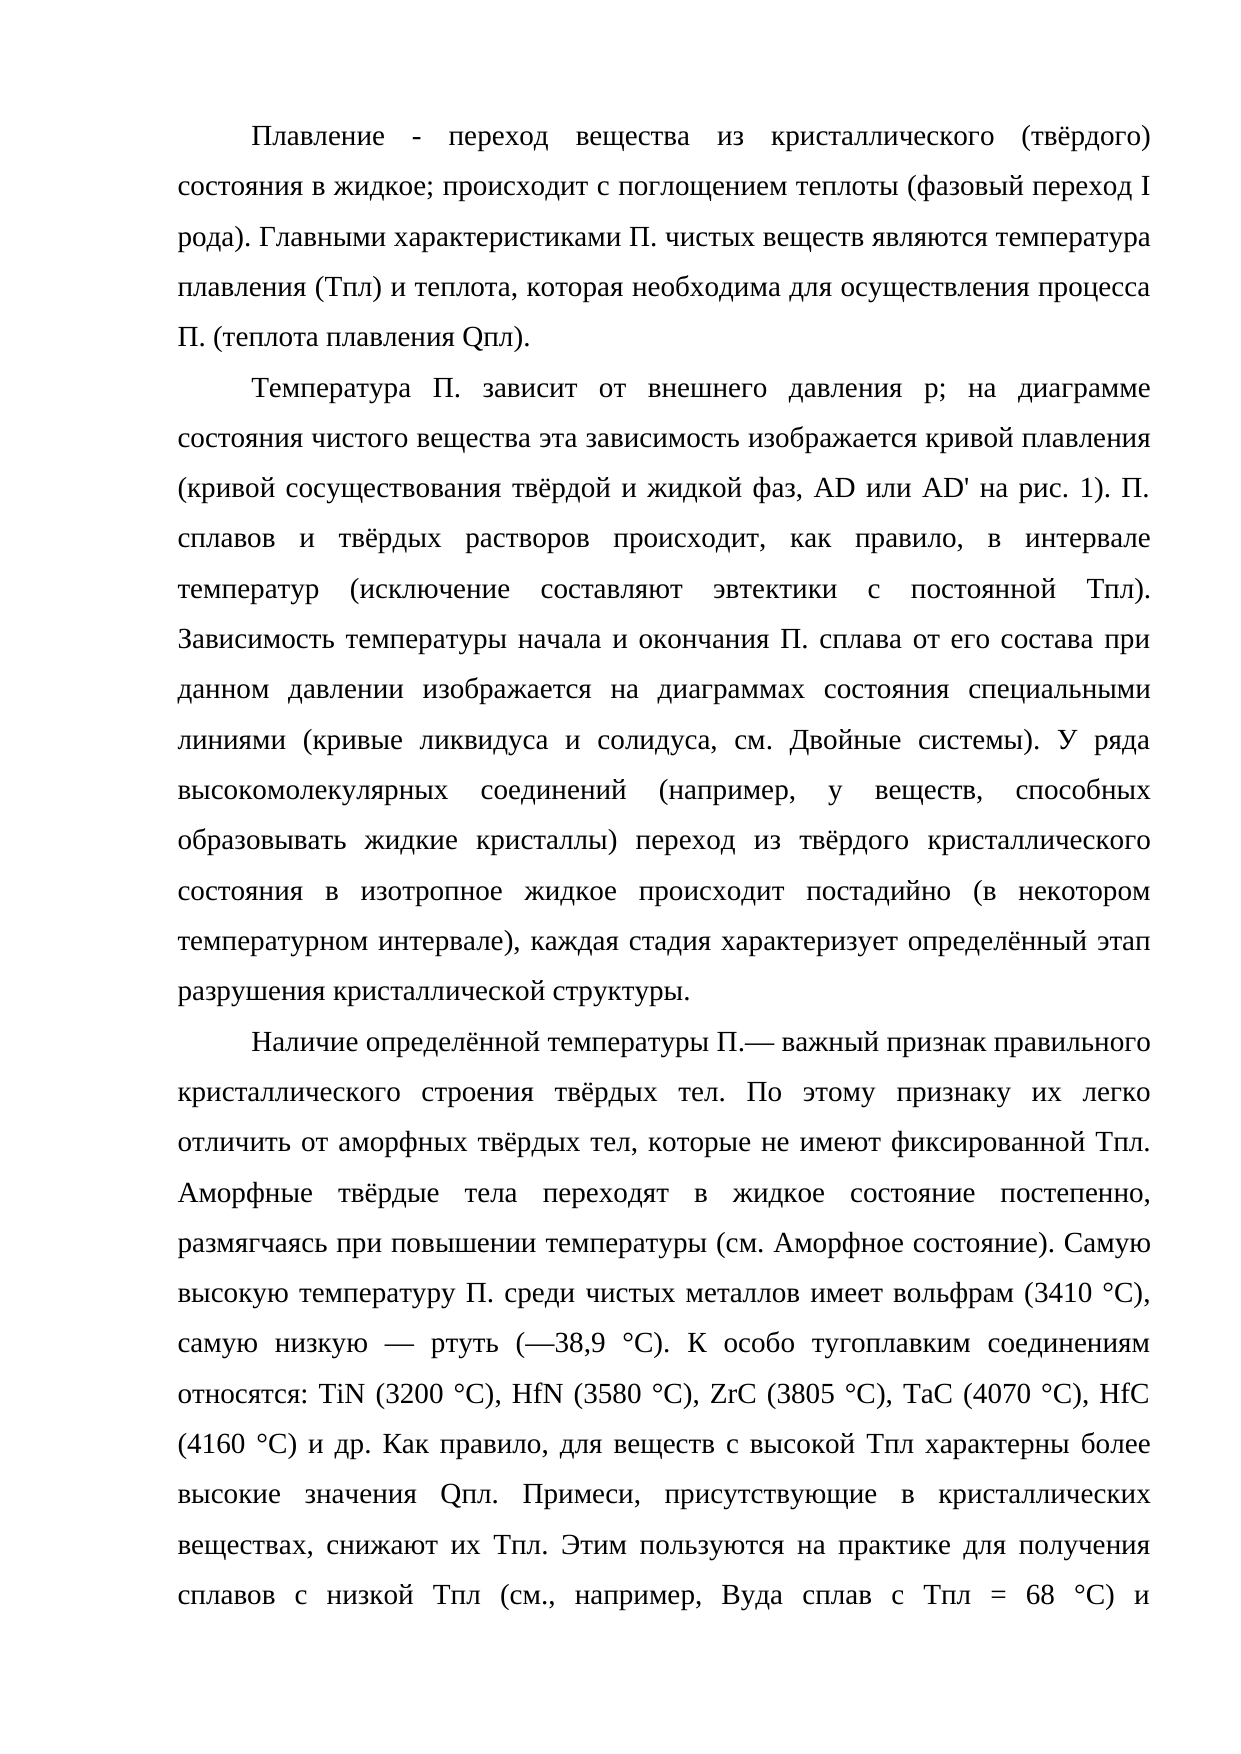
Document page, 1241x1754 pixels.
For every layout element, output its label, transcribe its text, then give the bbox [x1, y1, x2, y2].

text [177, 1024, 1152, 1611]
text Температура П. зависит от внешнего давления р; на диаграмме состояния чистого вещества эта зависимость изображается кривой плавления (кривой сосуществования твёрдой и жидкой фаз, AD или AD' на рис. 1). П. сплавов и твёрдых растворов происходит, как правило, в интервале температур (исключение составляют эвтектики с постоянной Тпл). Зависимость температуры начала и окончания П. сплава от его состава при данном давлении изображается на диаграммах состояния специальными линиями (кривые ликвидуса и солидуса, см. Двойные системы). У ряда высокомолекулярных соединений (например, у веществ, способных образовывать жидкие кристаллы) переход из твёрдого кристаллического состояния в изотропное жидкое происходит постадийно (в некотором температурном интервале), каждая стадия характеризует определённый этап разрушения кристаллической структуры. [177, 370, 1152, 1007]
text Плавление - переход вещества из кристаллического (твёрдого) состояния в жидкое; происходит с поглощением теплоты (фазовый переход I рода). Главными характеристиками П. чистых веществ являются температура плавления (Тпл) и теплота, которая необходима для осуществления процесса П. (теплота плавления Qпл). [177, 118, 1152, 353]
